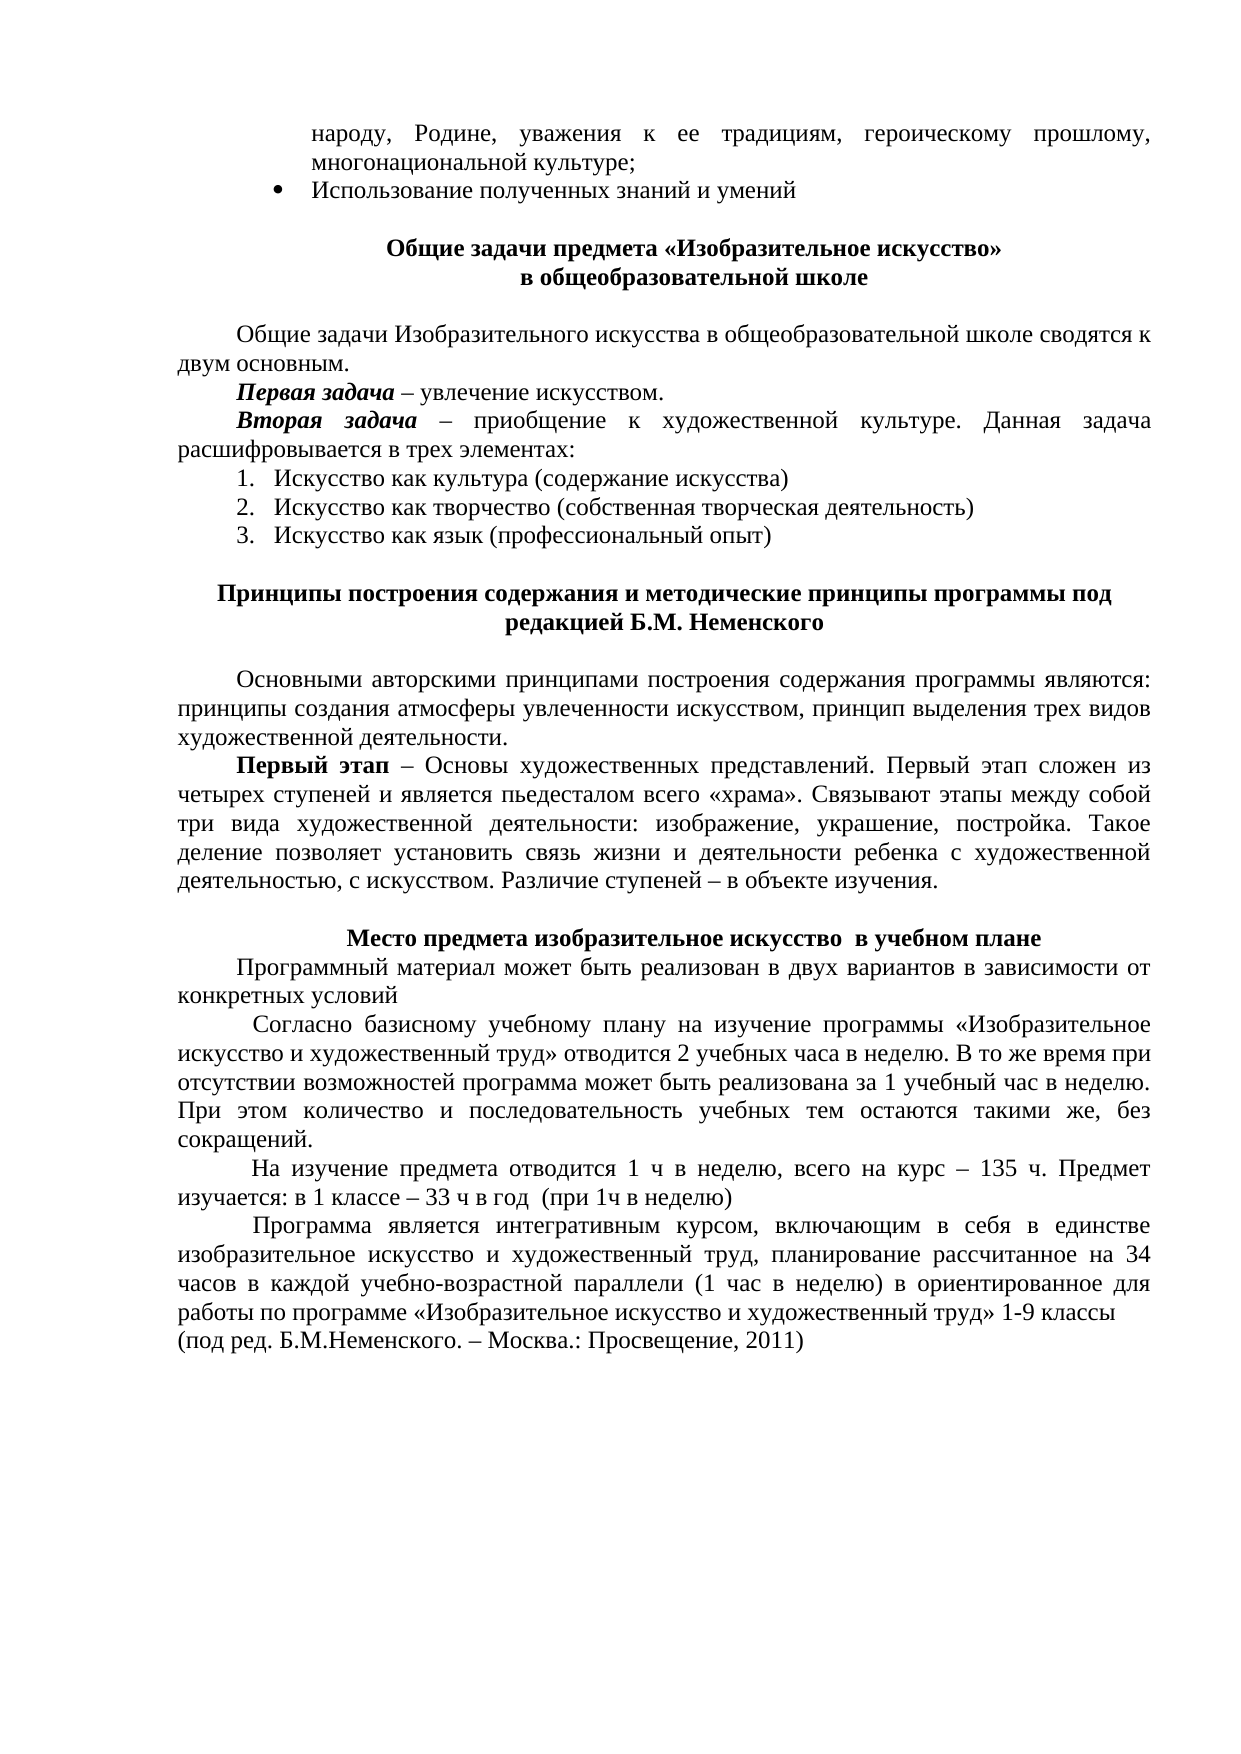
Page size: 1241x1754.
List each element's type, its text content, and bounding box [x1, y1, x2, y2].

text Первая задача – увлечение искусством. [177, 377, 1152, 406]
text Программа является интегративным курсом, включающим в себя в единстве изобразительное искусство и художественный труд, планирование рассчитанное на 34 часов в каждой учебно-возрастной параллели (1 час в неделю) в ориентированное для работы по программе «Изобразительное искусство и художественный труд» 1-9 классы [177, 1211, 1152, 1326]
list Использование полученных знаний и умений [274, 176, 1152, 204]
text Общие задачи Изобразительного искусства в общеобразовательной школе сводятся к двум основным. [177, 319, 1152, 377]
text Общие задачи предмета «Изобразительное искусство» [177, 233, 1152, 262]
text в общеобразовательной школе [177, 262, 1152, 291]
text Вторая задача – приобщение к художественной культуре. Данная задача расшифровывается в трех элементах: [177, 406, 1152, 463]
list Искусство как творчество (собственная творческая деятельность) [236, 492, 1152, 521]
text Место предмета изобразительное искусство в учебном плане [177, 923, 1152, 952]
text На изучение предмета отводится 1 ч в неделю, всего на курс – 135 ч. Предмет изучается: в 1 классе – 33 ч в год (при 1ч в неделю) [177, 1153, 1152, 1211]
text (под ред. Б.М.Неменского. – Москва.: Просвещение, 2011) [177, 1326, 1152, 1354]
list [274, 118, 1152, 176]
text Согласно базисному учебному плану на изучение программы «Изобразительное искусство и художественный труд» отводится 2 учебных часа в неделю. В то же время при отсутствии возможностей программа может быть реализована за 1 учебный час в неделю. При этом количество и последовательность учебных тем остаются такими же, без сокращений. [177, 1009, 1152, 1153]
list Искусство как язык (профессиональный опыт) [236, 521, 1152, 549]
list Искусство как культура (содержание искусства) [236, 463, 1152, 492]
text Основными авторскими принципами построения содержания программы являются: принципы создания атмосферы увлеченности искусством, принцип выделения трех видов художественной деятельности. [177, 664, 1152, 751]
text Принципы построения содержания и методические принципы программы под редакцией Б.М. Неменского [177, 578, 1152, 636]
text Первый этап – Основы художественных представлений. Первый этап сложен из четырех ступеней и является пьедесталом всего «храма». Связывают этапы между собой три вида художественной деятельности: изображение, украшение, постройка. Такое деление позволяет установить связь жизни и деятельности ребенка с художественной деятельностью, с искусством. Различие ступеней – в объекте изучения. [177, 751, 1152, 894]
text Программный материал может быть реализован в двух вариантов в зависимости от конкретных условий [177, 952, 1152, 1009]
